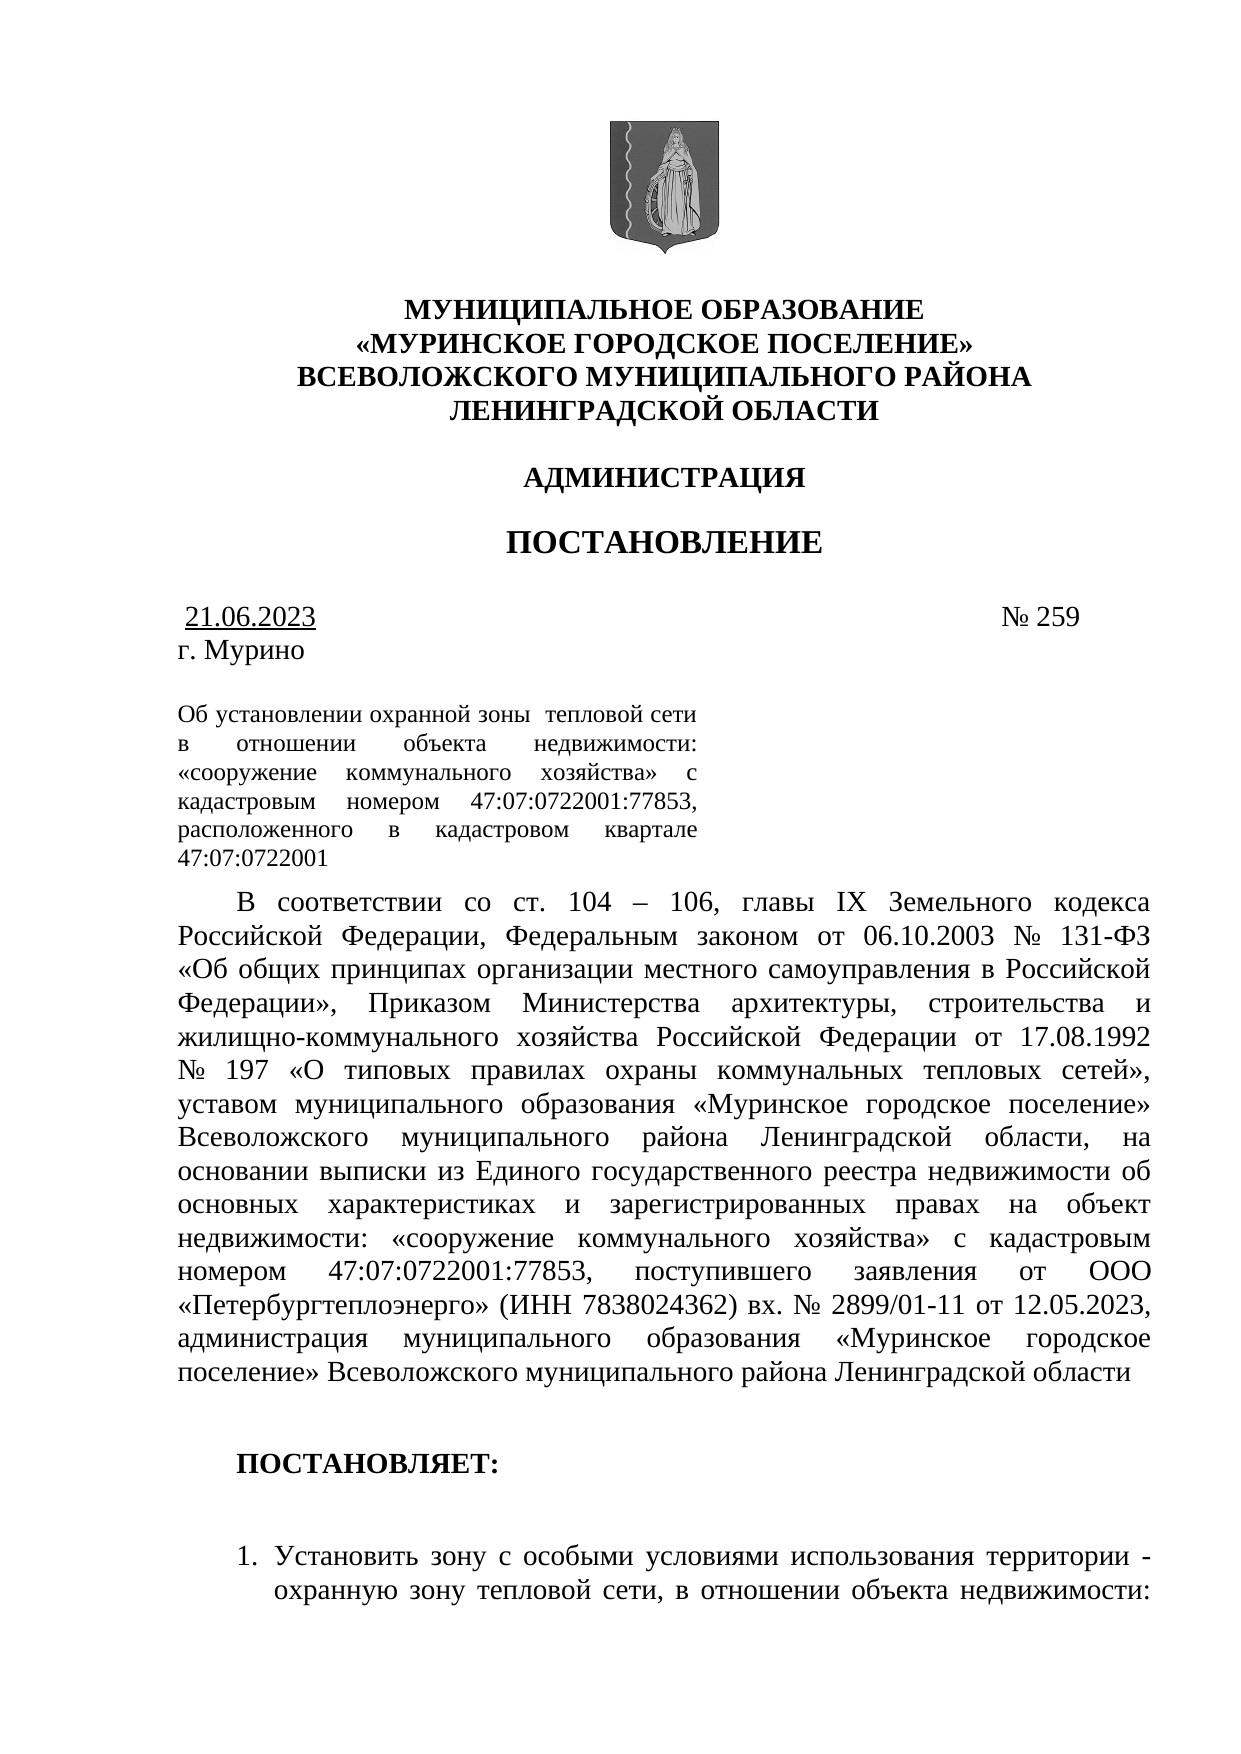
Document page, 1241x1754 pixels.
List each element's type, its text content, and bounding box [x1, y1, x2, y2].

text МУНИЦИПАЛЬНОЕ ОБРАЗОВАНИЕ [177, 292, 1152, 326]
text г. Мурино [177, 632, 1152, 666]
text В соответствии со ст. 104 – 106, главы IX Земельного кодекса Российской Федерации, Федеральным законом от 06.10.2003 № 131-ФЗ «Об общих принципах организации местного самоуправления в Российской Федерации», Приказом Министерства архитектуры, строительства и жилищно-коммунального хозяйства Российской Федерации от 17.08.1992 № 197 «О типовых правилах охраны коммунальных тепловых сетей», уставом муниципального образования «Муринское городское поселение» Всеволожского муниципального района Ленинградской области, на основании выписки из Единого государственного реестра недвижимости об основных характеристиках и зарегистрированных правах на объект недвижимости: «сооружение коммунального хозяйства» с кадастровым номером 47:07:0722001:77853, поступившего заявления от ООО «Петербургтеплоэнерго» (ИНН 7838024362) вх. № 2899/01-11 от 12.05.2023, администрация муниципального образования «Муринское городское поселение» Всеволожского муниципального района Ленинградской области [177, 884, 1152, 1388]
text АДМИНИСТРАЦИЯ [177, 460, 1152, 493]
text 21.06.2023 № 259 [177, 599, 1152, 632]
table_header Об установлении охранной зоны тепловой сети в отношении объекта недвижимости: «сооружение коммунального хозяйства» с кадастровым номером 47:07:0722001:77853, расположенного в кадастровом квартале 47:07:0722001 [166, 700, 709, 872]
text ПОСТАНОВЛЕНИЕ [177, 522, 1152, 561]
text «МУРИНСКОЕ ГОРОДСКОЕ ПОСЕЛЕНИЕ» [177, 326, 1152, 359]
text ВСЕВОЛОЖСКОГО МУНИЦИПАЛЬНОГО РАЙОНА [177, 359, 1152, 393]
text ЛЕНИНГРАДСКОЙ ОБЛАСТИ [177, 393, 1152, 426]
text ПОСТАНОВЛЯЕТ: [177, 1446, 1152, 1480]
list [236, 1538, 1152, 1605]
